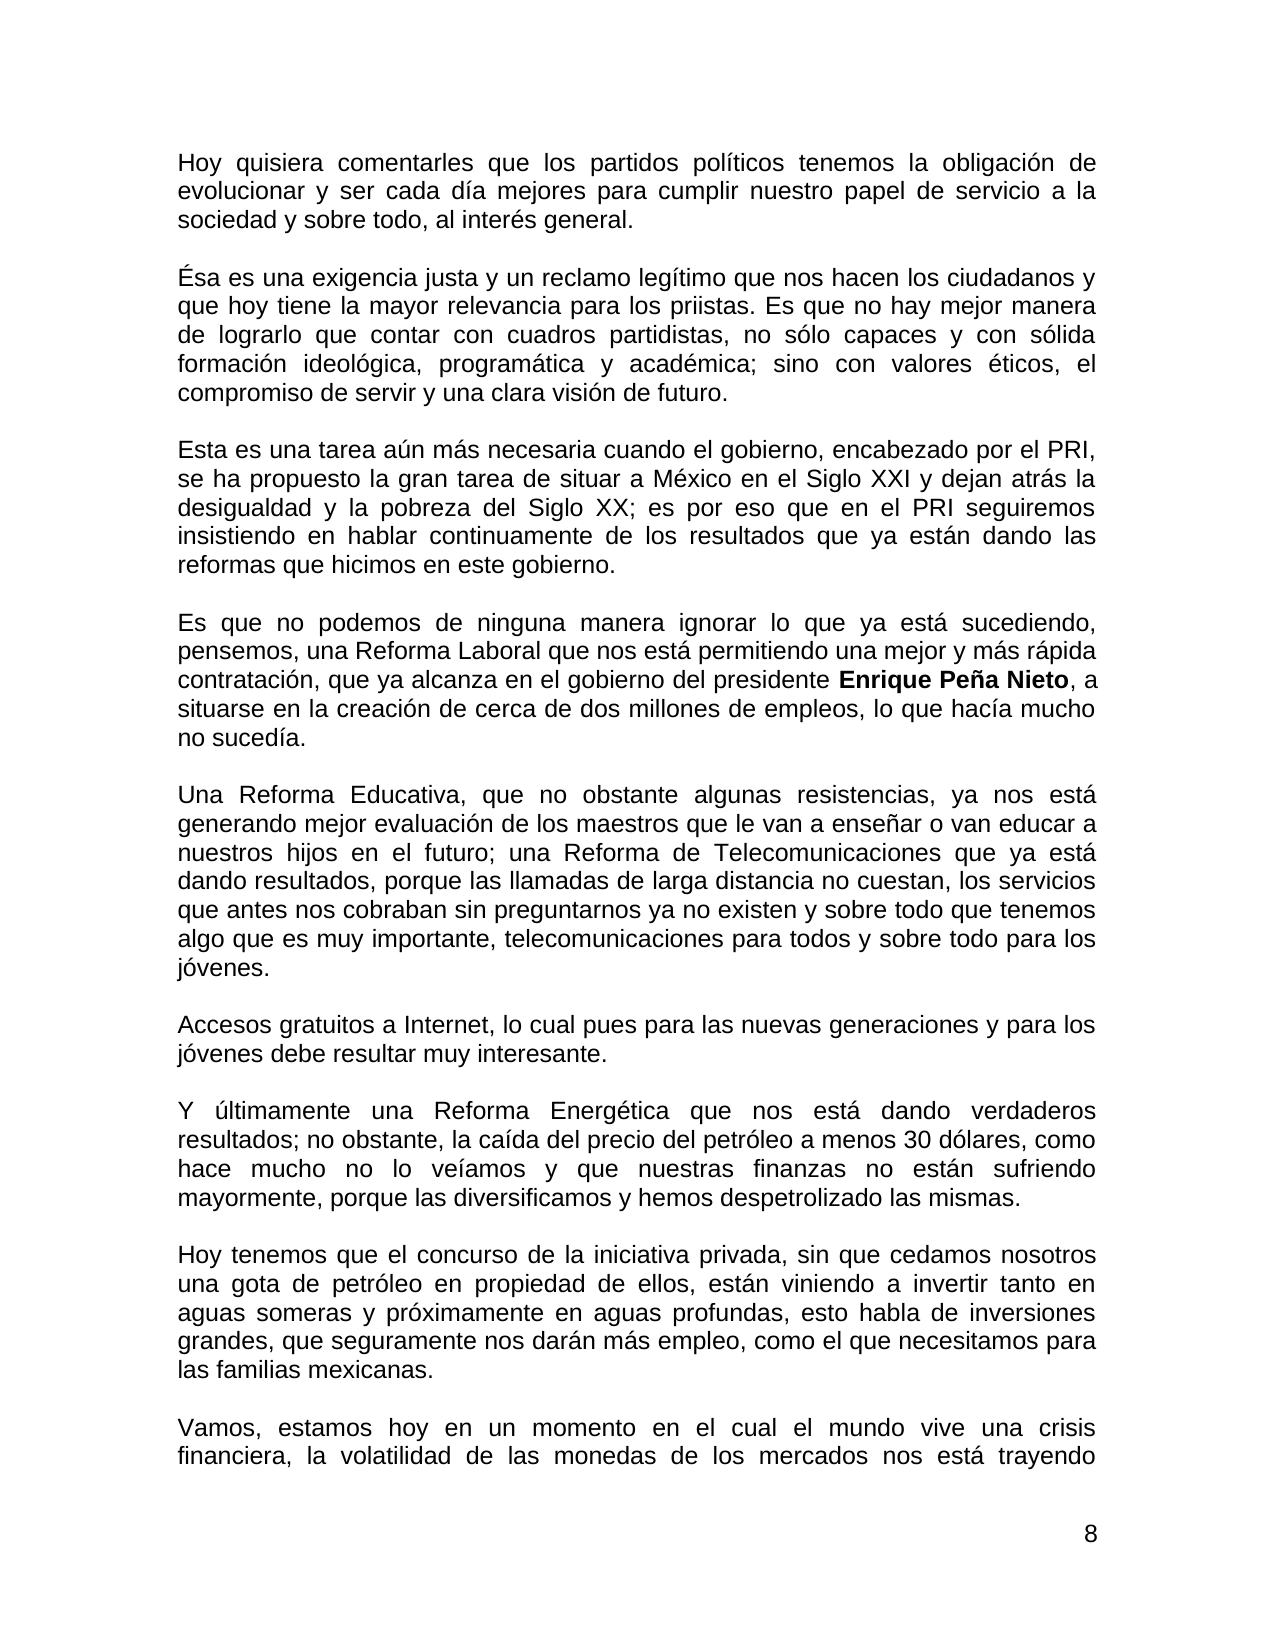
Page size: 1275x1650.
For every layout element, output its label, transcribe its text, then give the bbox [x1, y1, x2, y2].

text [177, 1413, 1098, 1470]
text Hoy tenemos que el concurso de la iniciativa privada, sin que cedamos nosotros una gota de petróleo en propiedad de ellos, están viniendo a invertir tanto en aguas someras y próximamente en aguas profundas, esto habla de inversiones grandes, que seguramente nos darán más empleo, como el que necesitamos para las familias mexicanas. [177, 1240, 1098, 1384]
text Hoy quisiera comentarles que los partidos políticos tenemos la obligación de evolucionar y ser cada día mejores para cumplir nuestro papel de servicio a la sociedad y sobre todo, al interés general. [177, 148, 1098, 234]
text Una Reforma Educativa, que no obstante algunas resistencias, ya nos está generando mejor evaluación de los maestros que le van a enseñar o van educar a nuestros hijos en el futuro; una Reforma de Telecomunicaciones que ya está dando resultados, porque las llamadas de larga distancia no cuestan, los servicios que antes nos cobraban sin preguntarnos ya no existen y sobre todo que tenemos algo que es muy importante, telecomunicaciones para todos y sobre todo para los jóvenes. [177, 780, 1098, 981]
text Es que no podemos de ninguna manera ignorar lo que ya está sucediendo, pensemos, una Reforma Laboral que nos está permitiendo una mejor y más rápida contratación, que ya alcanza en el gobierno del presidente Enrique Peña Nieto, a situarse en la creación de cerca de dos millones de empleos, lo que hacía mucho no sucedía. [177, 608, 1098, 751]
text Ésa es una exigencia justa y un reclamo legítimo que nos hacen los ciudadanos y que hoy tiene la mayor relevancia para los priistas. Es que no hay mejor manera de lograrlo que contar con cuadros partidistas, no sólo capaces y con sólida formación ideológica, programática y académica; sino con valores éticos, el compromiso de servir y una clara visión de futuro. [177, 263, 1098, 406]
text Y últimamente una Reforma Energética que nos está dando verdaderos resultados; no obstante, la caída del precio del petróleo a menos 30 dólares, como hace mucho no lo veíamos y que nuestras finanzas no están sufriendo mayormente, porque las diversificamos y hemos despetrolizado las mismas. [177, 1096, 1098, 1211]
text Esta es una tarea aún más necesaria cuando el gobierno, encabezado por el PRI, se ha propuesto la gran tarea de situar a México en el Siglo XXI y dejan atrás la desigualdad y la pobreza del Siglo XX; es por eso que en el PRI seguiremos insistiendo en hablar continuamente de los resultados que ya están dando las reformas que hicimos en este gobierno. [177, 435, 1098, 579]
text Accesos gratuitos a Internet, lo cual pues para las nuevas generaciones y para los jóvenes debe resultar muy interesante. [177, 1010, 1098, 1068]
